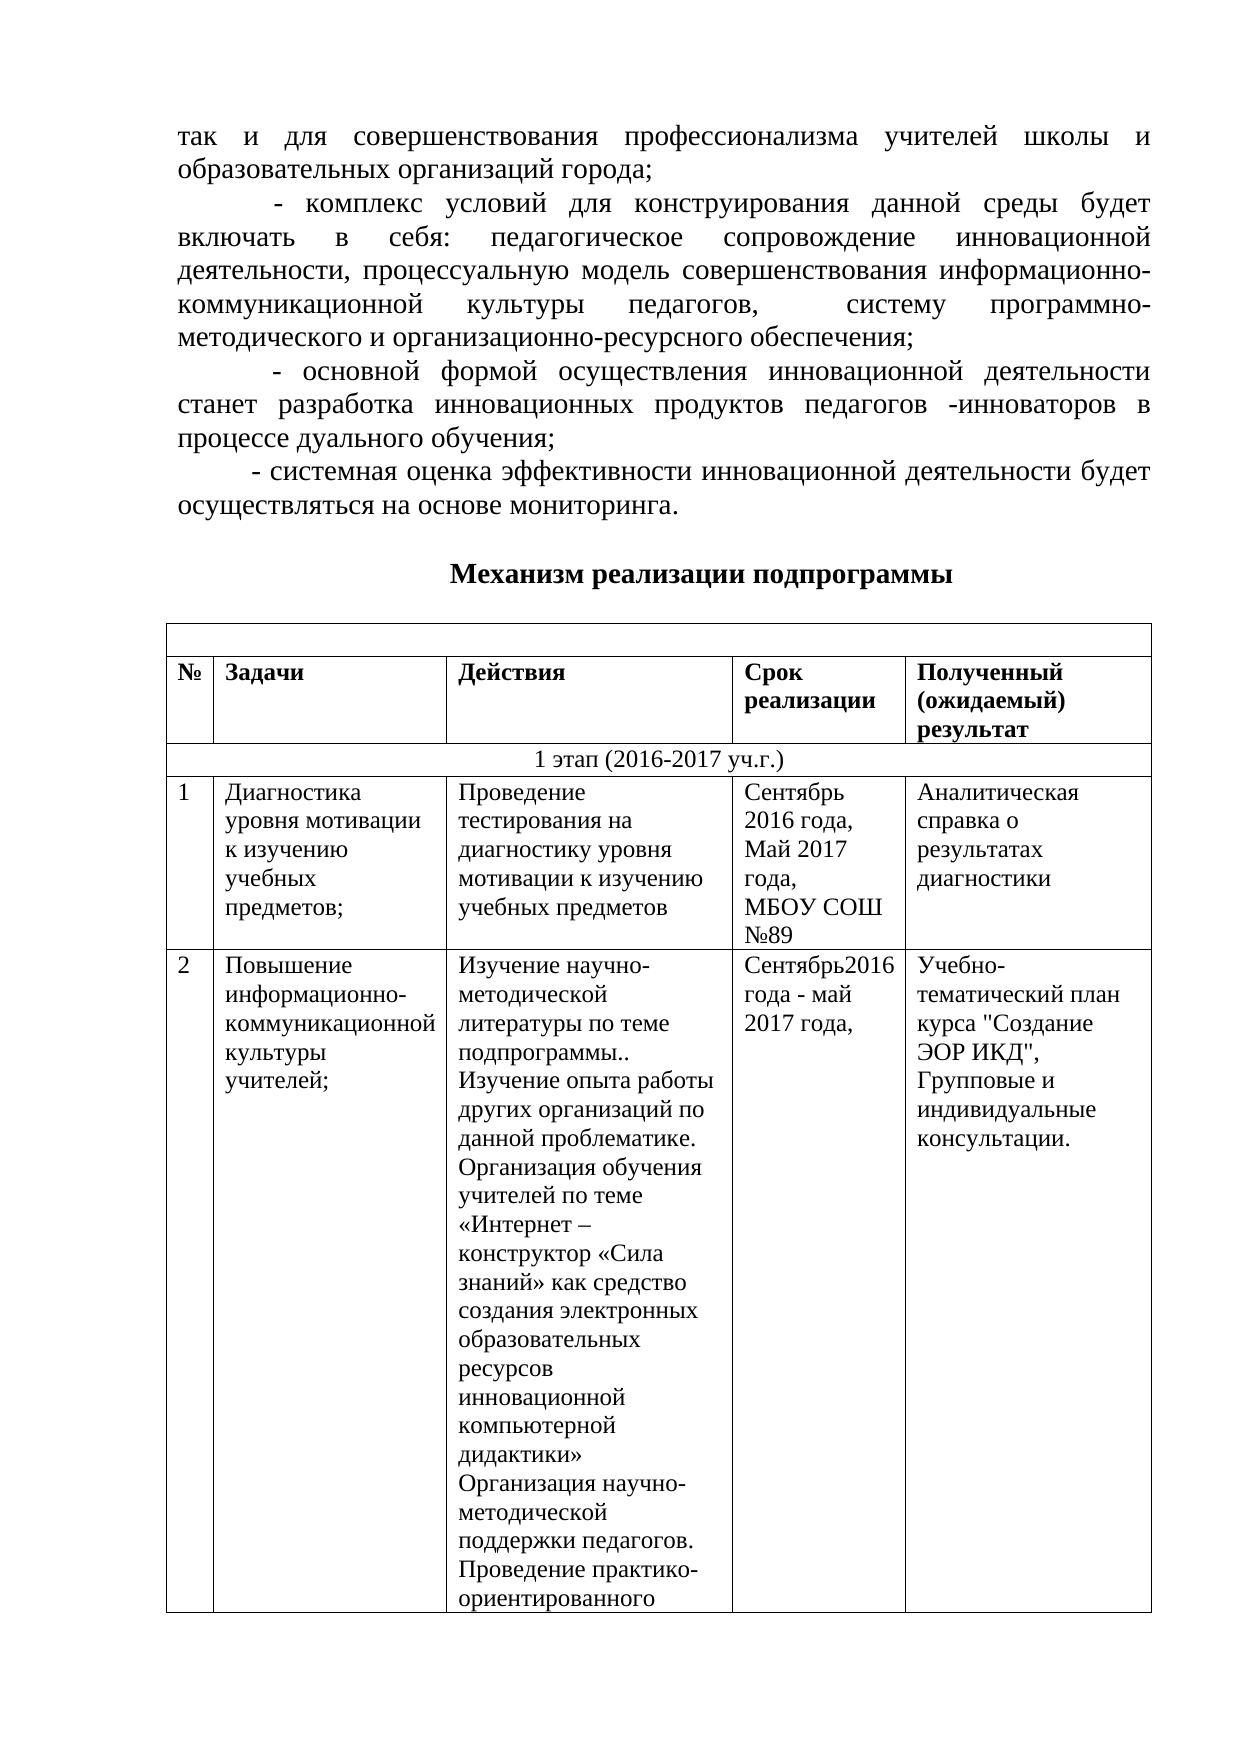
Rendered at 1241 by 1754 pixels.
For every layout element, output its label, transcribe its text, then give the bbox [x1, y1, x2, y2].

table_cell Проведение тестирования на диагностику уровня мотивации к изучению учебных предметов [447, 777, 732, 949]
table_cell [214, 950, 446, 1612]
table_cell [447, 950, 732, 1612]
text - системная оценка эффективности инновационной деятельности будет осуществляться на основе мониторинга. [177, 453, 1152, 521]
table_cell Срок реализации [733, 657, 905, 743]
table_cell 1 [167, 777, 213, 949]
table_cell Диагностика уровня мотивации к изучению учебных предметов; [214, 777, 446, 949]
table_cell № [167, 657, 213, 743]
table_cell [906, 950, 1151, 1612]
table_cell Полученный (ожидаемый) результат [906, 657, 1151, 743]
table_cell Действия [447, 657, 732, 743]
table_cell 1 этап (2016-2017 уч.г.) [167, 744, 1151, 776]
table_cell 2 [167, 950, 213, 1612]
table_header [167, 624, 1151, 656]
text Механизм реализации подпрограммы [177, 556, 1152, 589]
table_cell Сентябрь 2016 года, Май 2017 года, МБОУ СОШ №89 [733, 777, 905, 949]
table_cell Задачи [214, 657, 446, 743]
text - основной формой осуществления инновационной деятельности станет разработка инновационных продуктов педагогов -инноваторов в процессе дуального обучения; [177, 353, 1152, 453]
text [177, 118, 1152, 185]
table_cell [733, 950, 905, 1612]
table_cell Аналитическая справка о результатах диагностики [906, 777, 1151, 949]
text - комплекс условий для конструирования данной среды будет включать в себя: педагогическое сопровождение инновационной деятельности, процессуальную модель совершенствования информационно-коммуникационной культуры педагогов, систему программно-методического и организационно-ресурсного обеспечения; [177, 185, 1152, 353]
